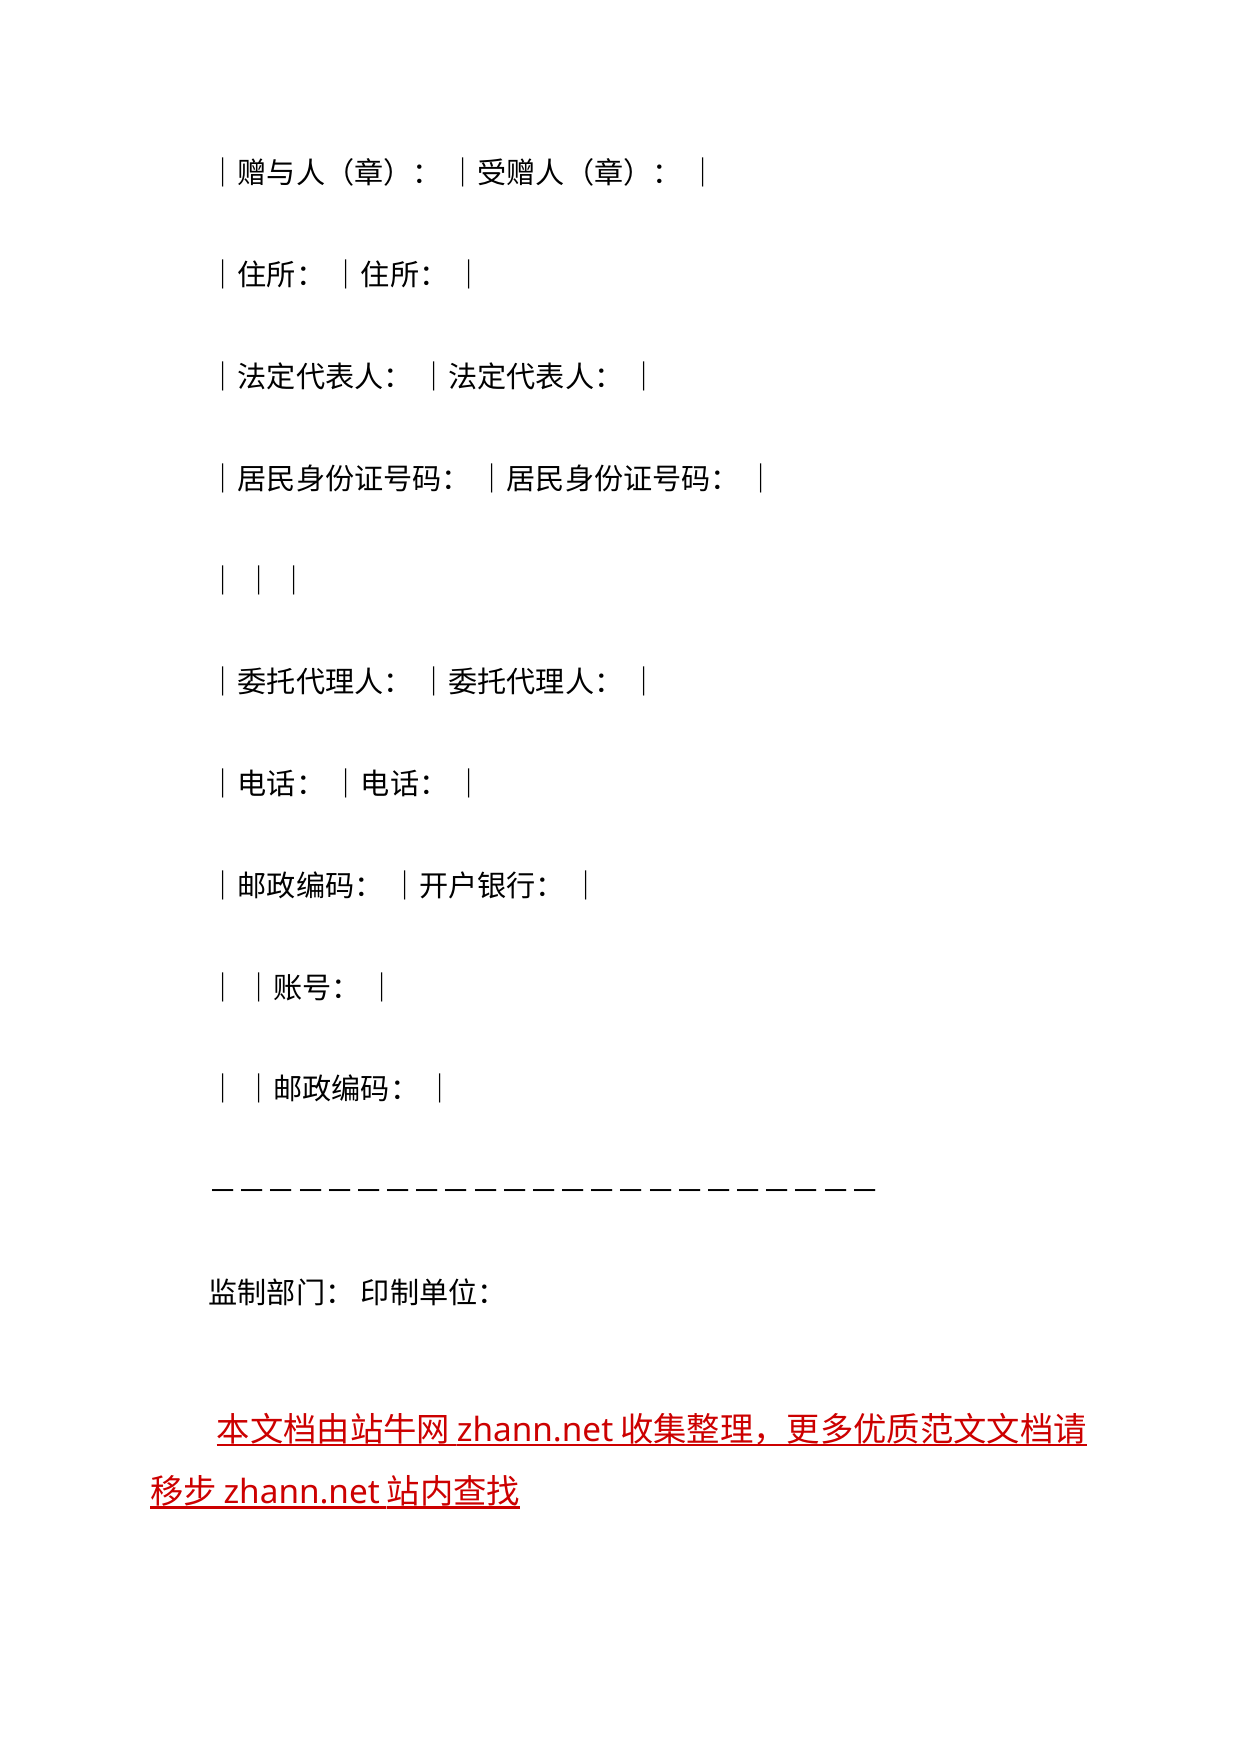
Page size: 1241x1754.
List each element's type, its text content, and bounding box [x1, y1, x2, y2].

text ｜ ｜账号： ｜ [150, 964, 1090, 1006]
text ｜ ｜邮政编码： ｜ [150, 1066, 1090, 1108]
text ｜法定代表人： ｜法定代表人： ｜ [150, 353, 1090, 396]
text 监制部门： 印制单位： [150, 1269, 1090, 1312]
text ｜委托代理人： ｜委托代理人： ｜ [150, 659, 1090, 701]
text ｜住所： ｜住所： ｜ [150, 252, 1090, 294]
text ｜电话： ｜电话： ｜ [150, 761, 1090, 803]
text ｜邮政编码： ｜开户银行： ｜ [150, 862, 1090, 905]
text ｜ ｜ ｜ [150, 557, 1090, 599]
text －－－－－－－－－－－－－－－－－－－－－－－ [150, 1168, 1090, 1210]
text ｜居民身份证号码： ｜居民身份证号码： ｜ [150, 455, 1090, 498]
text 本文档由站牛网zhann.net收集整理，更多优质范文文档请移步zhann.net站内查找 [150, 1402, 1090, 1514]
text ｜赠与人（章）： ｜受赠人（章）： ｜ [150, 150, 1090, 192]
